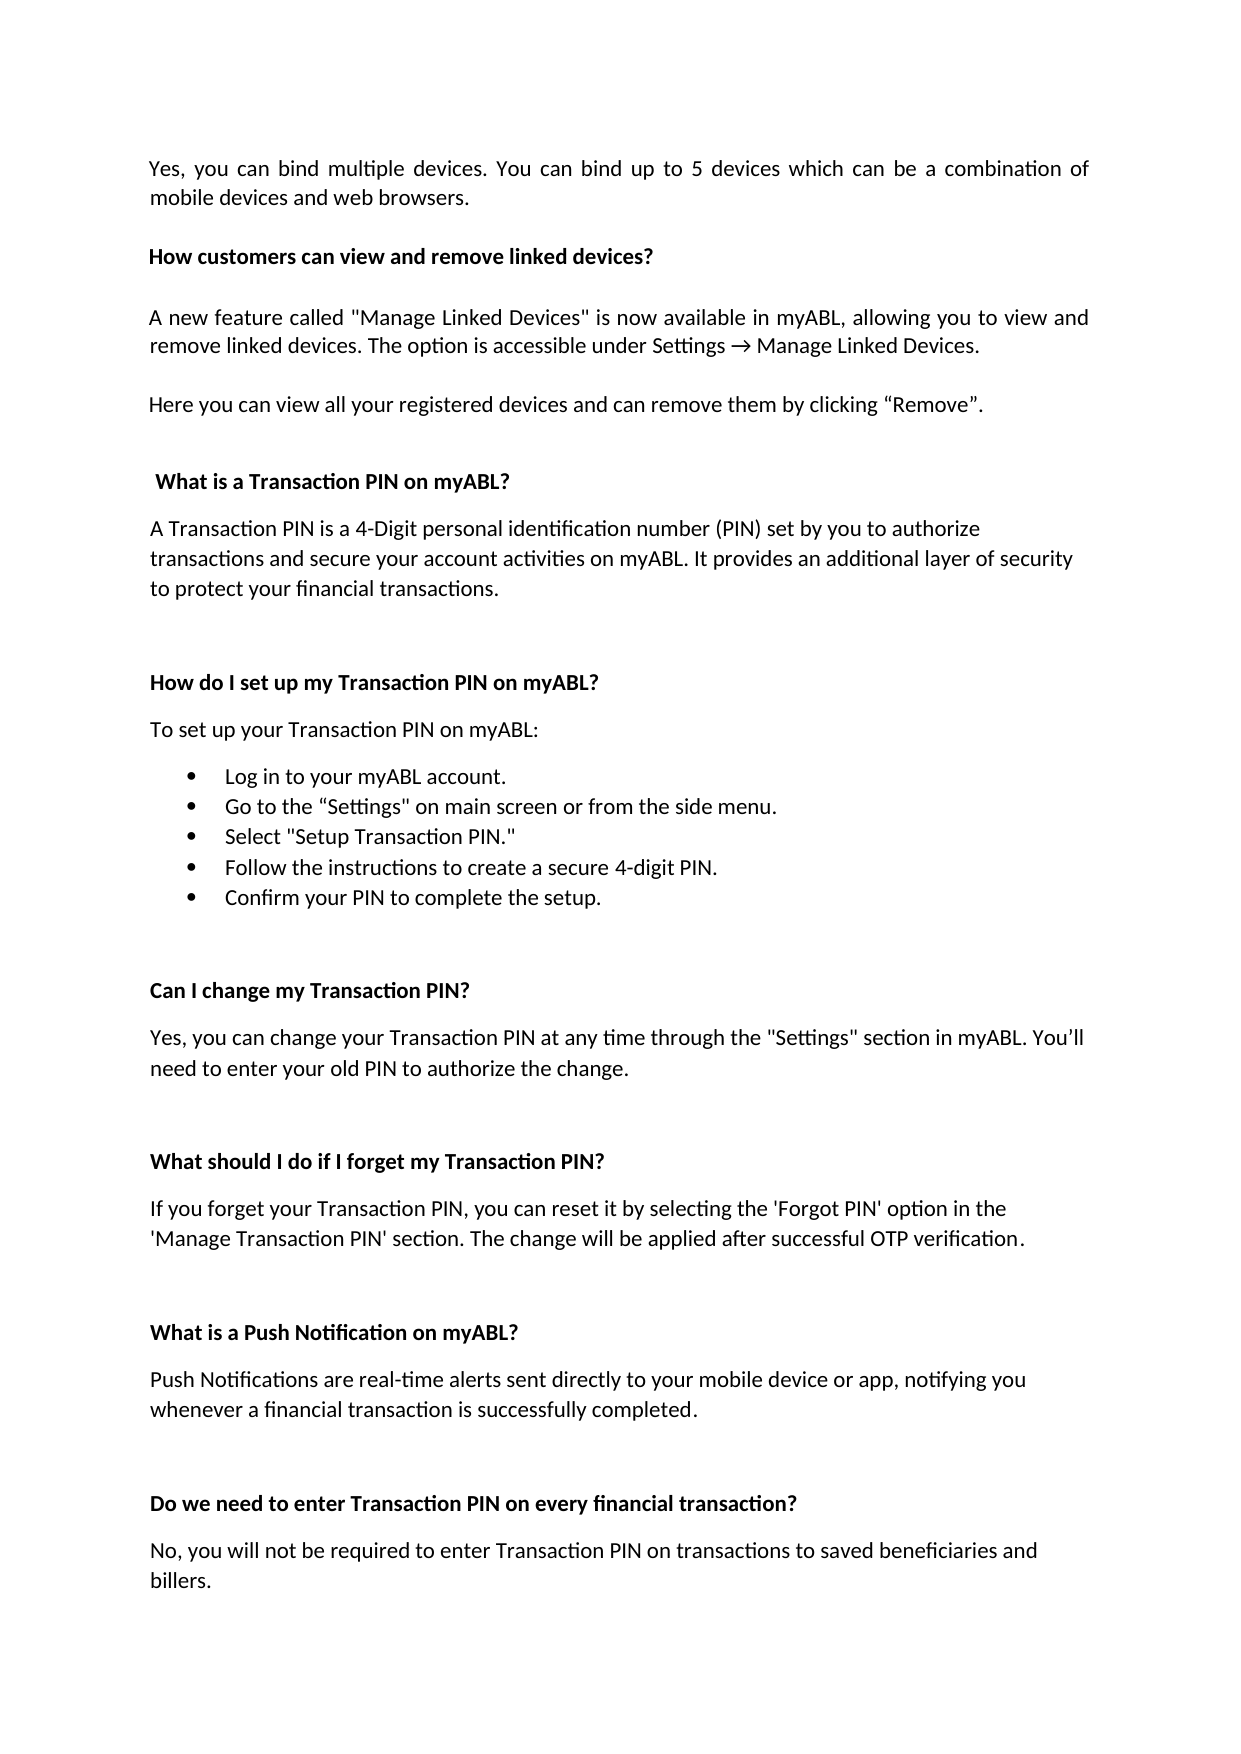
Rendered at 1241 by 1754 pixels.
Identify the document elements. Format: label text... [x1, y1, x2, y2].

text Push Notifications are real-time alerts sent directly to your mobile device or app, notifying you whenever a financial transaction is successfully completed. [150, 1365, 1091, 1423]
text Can I change my Transaction PIN? [150, 977, 1091, 1005]
text How do I set up my Transaction PIN on myABL? [150, 668, 1091, 696]
list Follow the instructions to create a secure 4-digit PIN. [187, 853, 1091, 881]
text A new feature called "Manage Linked Devices" is now available in myABL, allowing you to view and remove linked devices. The option is accessible under Settings → Manage Linked Devices. [148, 303, 1091, 359]
list Confirm your PIN to complete the setup. [187, 883, 1091, 911]
text What is a Push Notification on myABL? [150, 1318, 1091, 1346]
text No, you will not be required to enter Transaction PIN on transactions to saved beneficiaries and billers. [150, 1536, 1091, 1594]
text If you forget your Transaction PIN, you can reset it by selecting the 'Forgot PIN' option in the 'Manage Transaction PIN' section. The change will be applied after successful OTP verification. [150, 1194, 1091, 1253]
text How customers can view and remove linked devices? [148, 242, 1091, 270]
list Go to the “Settings" on main screen or from the side menu. [187, 792, 1091, 820]
text What should I do if I forget my Transaction PIN? [150, 1147, 1091, 1176]
list Select "Setup Transaction PIN." [187, 822, 1091, 851]
text What is a Transaction PIN on myABL? [150, 467, 1091, 495]
text Do we need to enter Transaction PIN on every financial transaction? [150, 1489, 1091, 1517]
text Yes, you can change your Transaction PIN at any time through the "Settings" section in myABL. You’ll need to enter your old PIN to authorize the change. [150, 1023, 1091, 1082]
text Here you can view all your registered devices and can remove them by clicking “Remove”. [148, 391, 1091, 419]
list Log in to your myABL account. [187, 762, 1091, 790]
text A Transaction PIN is a 4-Digit personal identification number (PIN) set by you to authorize transactions and secure your account activities on myABL. It provides an additional layer of security to protect your financial transactions. [150, 514, 1091, 603]
text To set up your Transaction PIN on myABL: [150, 715, 1091, 743]
text Yes, you can bind multiple devices. You can bind up to 5 devices which can be a combination of mobile devices and web browsers. [148, 154, 1091, 211]
